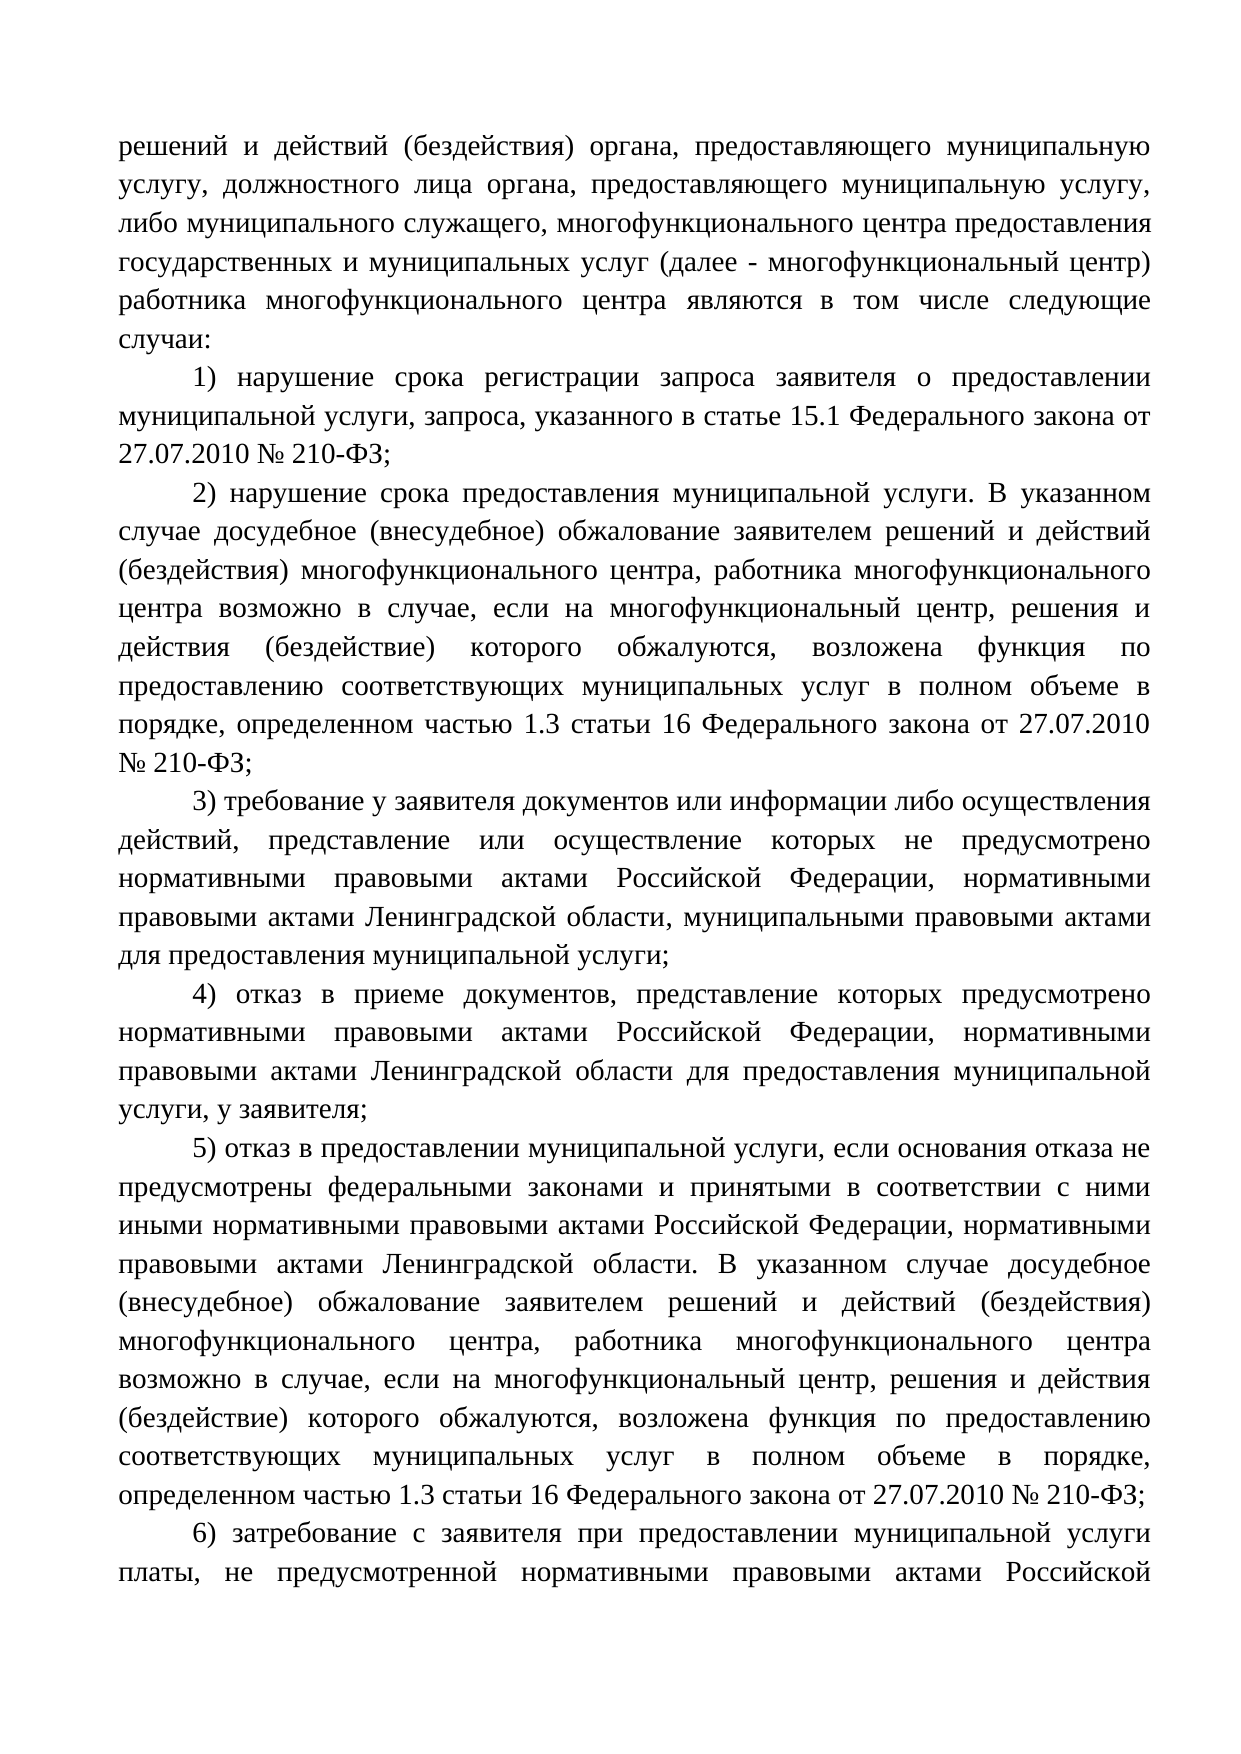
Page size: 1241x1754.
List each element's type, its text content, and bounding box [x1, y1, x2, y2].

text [118, 128, 1152, 354]
text 1) нарушение срока регистрации запроса заявителя о предоставлении муниципальной услуги, запроса, указанного в статье 15.1 Федерального закона от 27.07.2010 № 210-ФЗ; [118, 359, 1152, 470]
text 3) требование у заявителя документов или информации либо осуществления действий, представление или осуществление которых не предусмотрено нормативными правовыми актами Российской Федерации, нормативными правовыми актами Ленинградской области, муниципальными правовыми актами для предоставления муниципальной услуги; [118, 783, 1152, 971]
text 5) отказ в предоставлении муниципальной услуги, если основания отказа не предусмотрены федеральными законами и принятыми в соответствии с ними иными нормативными правовыми актами Российской Федерации, нормативными правовыми актами Ленинградской области. В указанном случае досудебное (внесудебное) обжалование заявителем решений и действий (бездействия) многофункционального центра, работника многофункционального центра возможно в случае, если на многофункциональный центр, решения и действия (бездействие) которого обжалуются, возложена функция по предоставлению соответствующих муниципальных услуг в полном объеме в порядке, определенном частью 1.3 статьи 16 Федерального закона от 27.07.2010 № 210-ФЗ; [118, 1130, 1152, 1511]
text 4) отказ в приеме документов, представление которых предусмотрено нормативными правовыми актами Российской Федерации, нормативными правовыми актами Ленинградской области для предоставления муниципальной услуги, у заявителя; [118, 976, 1152, 1125]
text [118, 1516, 1152, 1588]
text 2) нарушение срока предоставления муниципальной услуги. В указанном случае досудебное (внесудебное) обжалование заявителем решений и действий (бездействия) многофункционального центра, работника многофункционального центра возможно в случае, если на многофункциональный центр, решения и действия (бездействие) которого обжалуются, возложена функция по предоставлению соответствующих муниципальных услуг в полном объеме в порядке, определенном частью 1.3 статьи 16 Федерального закона от 27.07.2010 № 210-ФЗ; [118, 475, 1152, 778]
